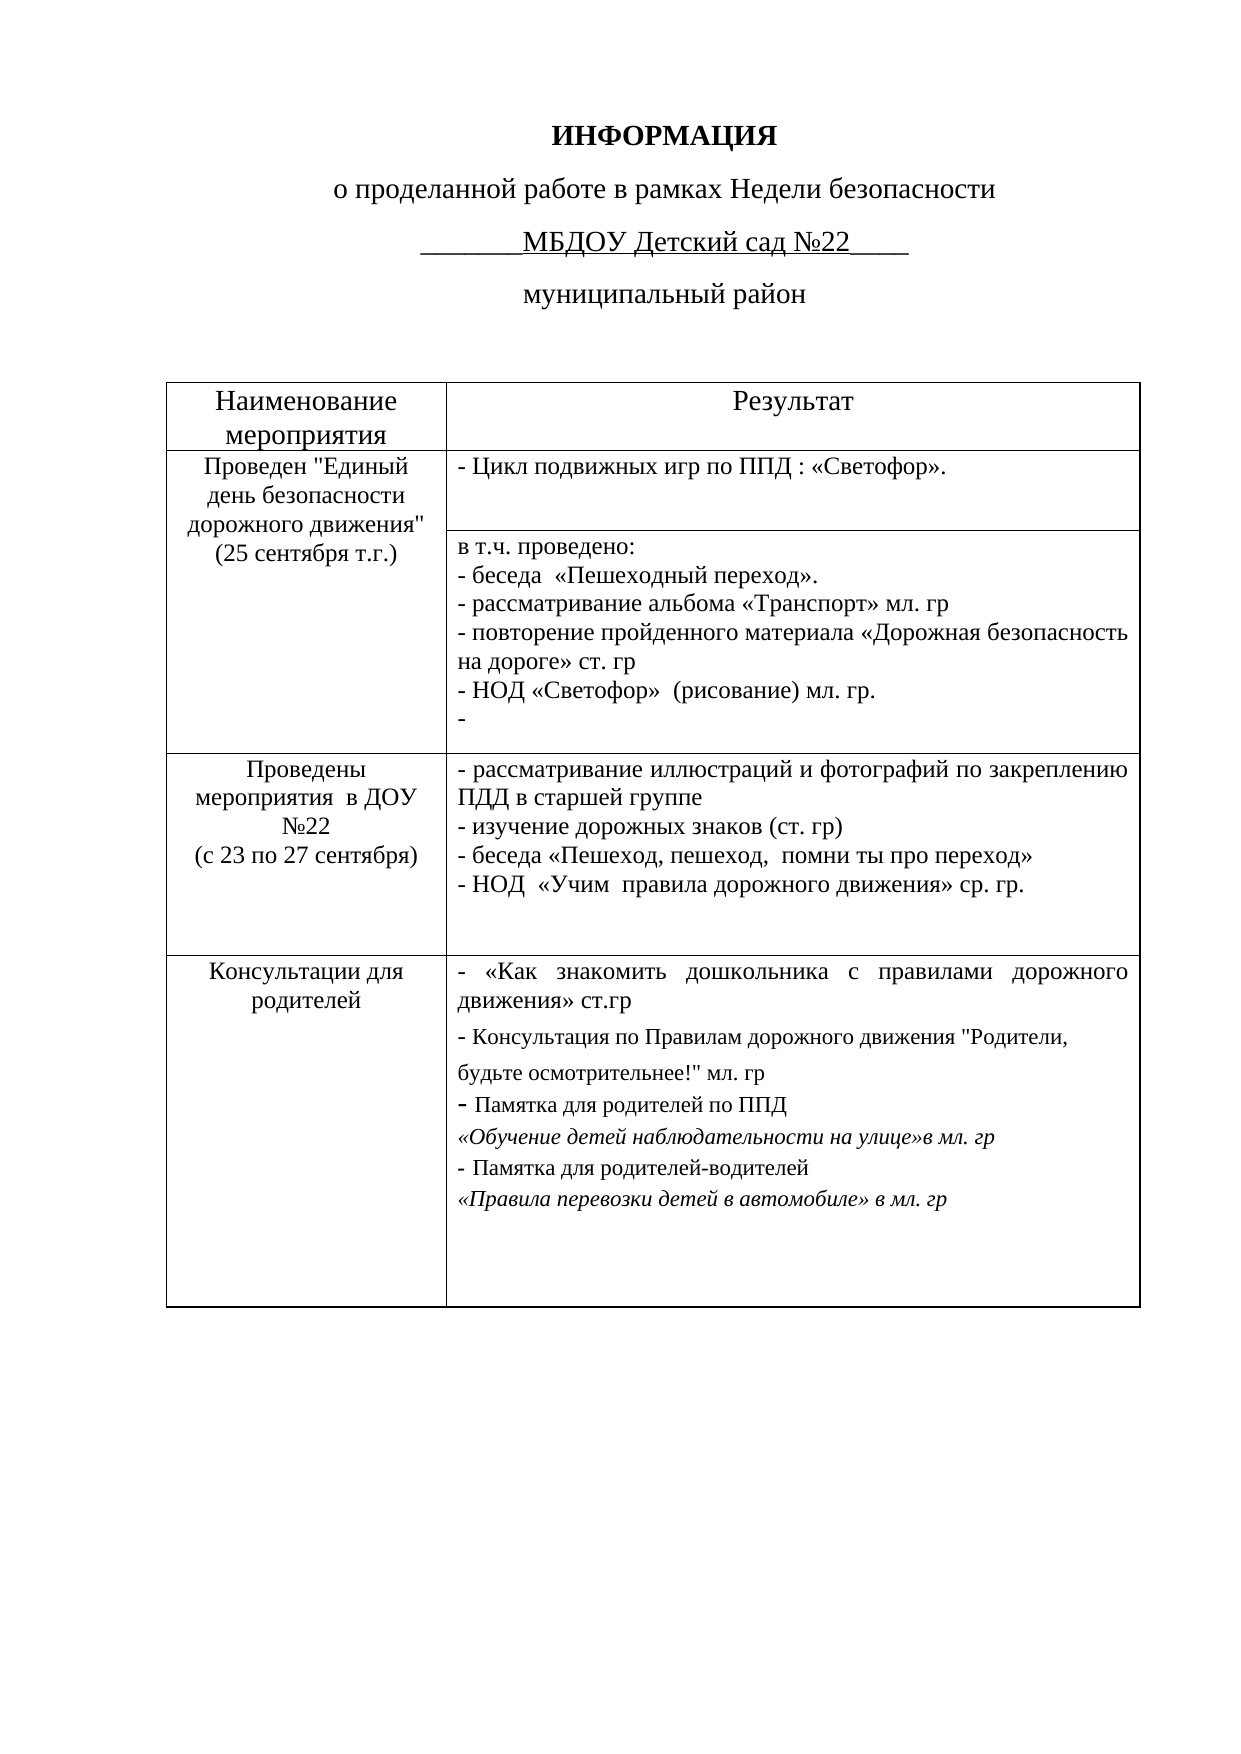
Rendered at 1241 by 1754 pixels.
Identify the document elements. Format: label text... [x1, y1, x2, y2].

table_header Результат [447, 383, 1139, 450]
table_cell - Цикл подвижных игр по ППД : «Светофор». [447, 451, 1139, 530]
table_cell - «Как знакомить дошкольника с правилами дорожного движения» ст.гр - Консультация по Правилам дорожного движения "Родители, будьте осмотрительнее!" мл. гр - Памятка для родителей по ППД «Обучение детей наблюдательности на улице»в мл. гр - Памятка для родителей-водителей «Правила перевозки детей в автомобиле» в мл. гр [447, 956, 1139, 1306]
table_header Наименование мероприятия [167, 383, 446, 450]
text муниципальный район [177, 277, 1152, 310]
table_cell в т.ч. проведено: - беседа «Пешеходный переход». - рассматривание альбома «Транспорт» мл. гр - повторение пройденного материала «Дорожная безопасность на дороге» ст. гр - НОД «Светофор» (рисование) мл. гр. - [447, 531, 1139, 753]
text _______МБДОУ Детский сад №22____ [177, 224, 1152, 257]
text ИНФОРМАЦИЯ [177, 118, 1152, 152]
table_cell Проведены мероприятия в ДОУ №22 (с 23 по 27 сентября) [167, 754, 446, 955]
table_cell Консультации для родителей [167, 956, 446, 1306]
text о проделанной работе в рамках Недели безопасности [177, 171, 1152, 204]
table_cell Проведен "Единый день безопасности дорожного движения" (25 сентября т.г.) [167, 451, 446, 753]
table_cell - рассматривание иллюстраций и фотографий по закреплению ПДД в старшей группе - изучение дорожных знаков (ст. гр) - беседа «Пешеход, пешеход, помни ты про переход» - НОД «Учим правила дорожного движения» ср. гр. [447, 754, 1139, 955]
